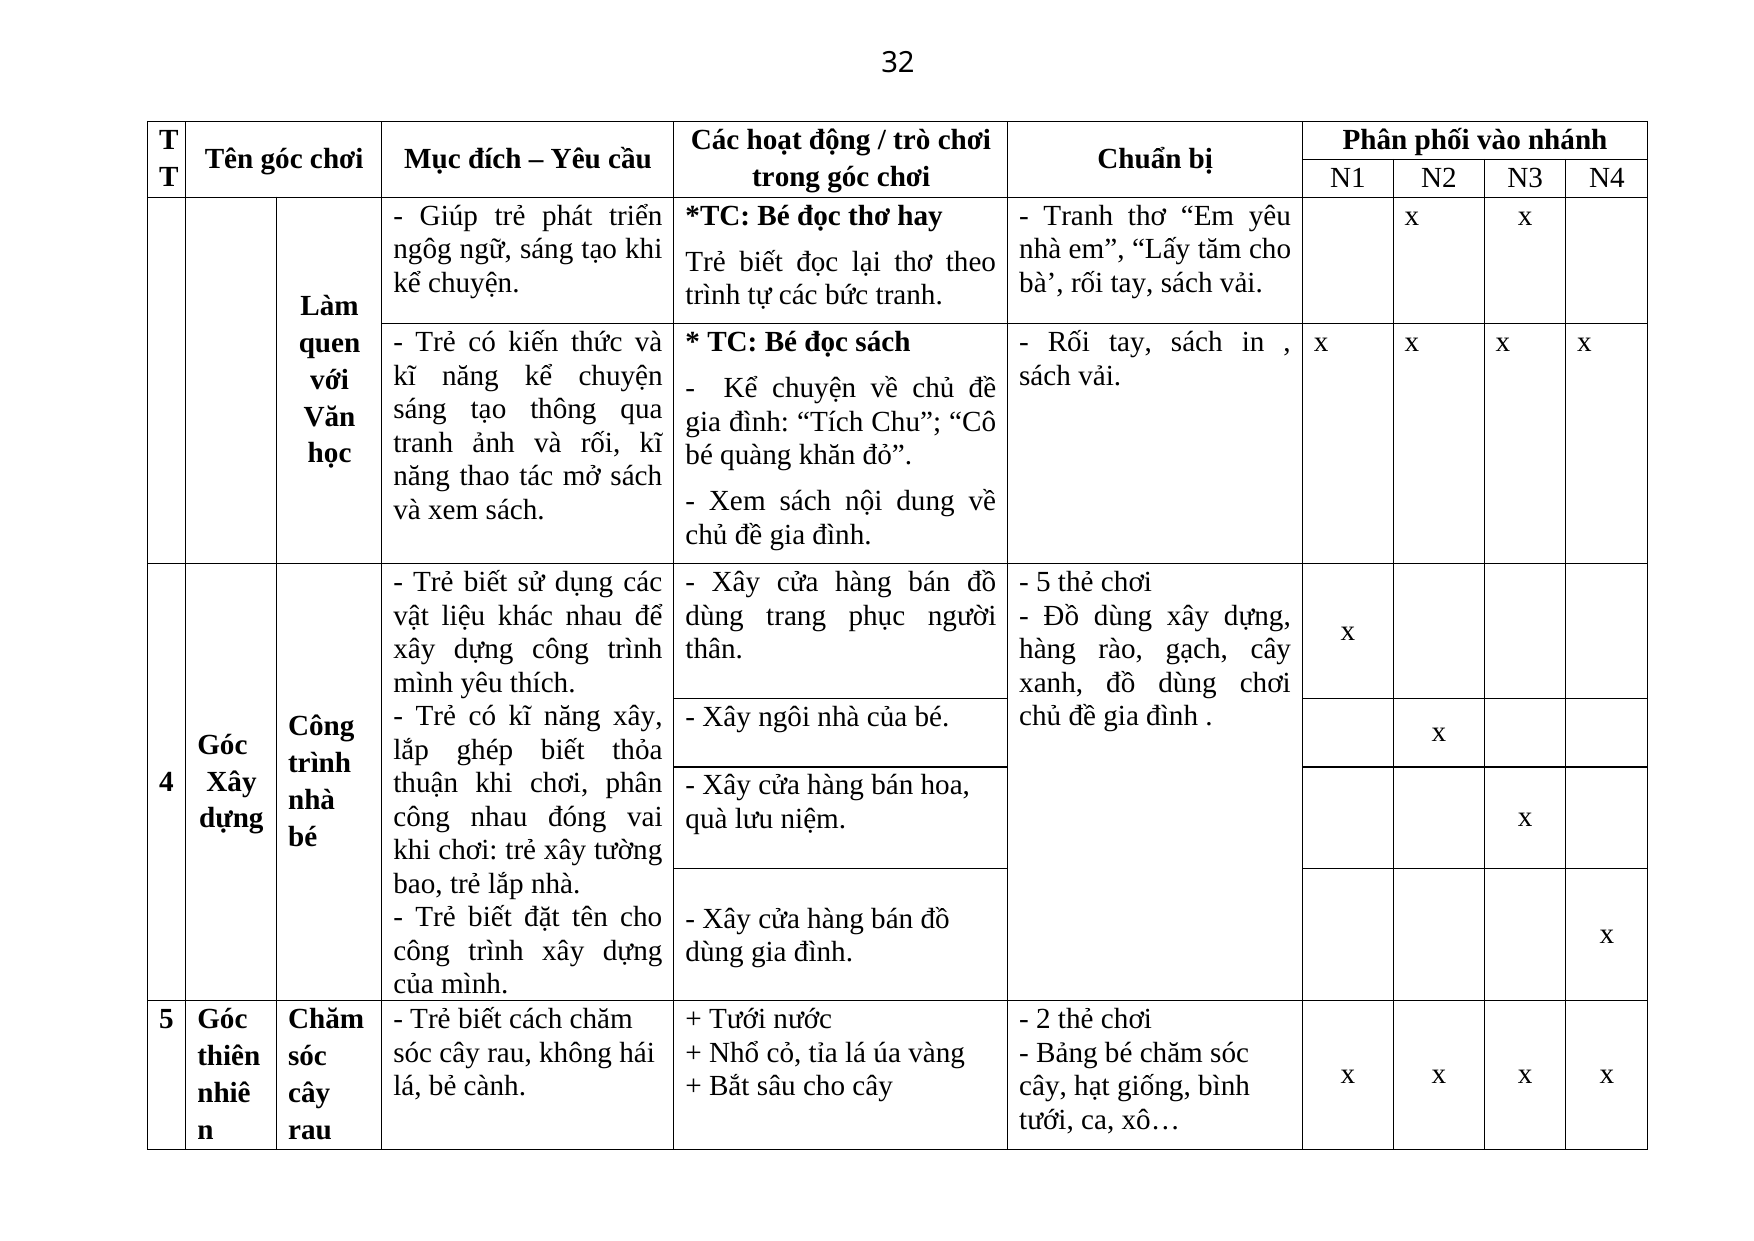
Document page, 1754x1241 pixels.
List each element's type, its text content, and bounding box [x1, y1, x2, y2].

table_cell [1485, 869, 1565, 1000]
table_cell x [1485, 324, 1565, 563]
table_cell - Xây ngôi nhà của bé. [674, 699, 1007, 766]
table_cell x [1485, 198, 1565, 323]
table_cell [1303, 768, 1393, 868]
table_cell * TC: Bé đọc sách - Kể chuyện về chủ đề gia đình: “Tích Chu”; “Cô bé quàng khăn đỏ”. - Xem sách nội dung về chủ đề gia đình. [674, 324, 1007, 563]
table_header Các hoạt động / trò chơi trong góc chơi [674, 122, 1007, 197]
table_cell x [1566, 1001, 1647, 1149]
table_cell - 2 thẻ chơi - Bảng bé chăm sóc cây, hạt giống, bình tưới, ca, xô… [1008, 1001, 1302, 1149]
table_cell - Tranh thơ “Em yêu nhà em”, “Lấy tăm cho bà’, rối tay, sách vải. [1008, 198, 1302, 323]
table_cell [1566, 699, 1647, 766]
table_cell [1394, 768, 1484, 868]
table_cell [1303, 198, 1393, 323]
table_header Tên góc chơi [186, 122, 381, 197]
table_header Phân phối vào nhánh [1303, 122, 1647, 159]
table_cell [1303, 869, 1393, 1000]
table_cell 4 [148, 564, 185, 1000]
table_cell x [1394, 198, 1484, 323]
table_cell - 5 thẻ chơi - Đồ dùng xây dựng, hàng rào, gạch, cây xanh, đồ dùng chơi chủ đề gia đình . [1008, 564, 1302, 1000]
table_cell x [1394, 324, 1484, 563]
table_cell [1303, 699, 1393, 766]
table_cell Làm quen với Văn học [277, 198, 381, 563]
table_cell N1 [1303, 160, 1393, 197]
table_cell - Trẻ biết cách chăm sóc cây rau, không hái lá, bẻ cành. [382, 1001, 673, 1149]
table_cell - Xây cửa hàng bán đồ dùng gia đình. [674, 869, 1007, 1000]
table_cell - Trẻ có kiến thức và kĩ năng kể chuyện sáng tạo thông qua tranh ảnh và rối, kĩ năng thao tác mở sách và xem sách. [382, 324, 673, 563]
table_cell x [1303, 564, 1393, 698]
table_cell [1566, 768, 1647, 868]
table_cell [1566, 198, 1647, 323]
table_cell - Xây cửa hàng bán hoa, quà lưu niệm. [674, 768, 1007, 868]
table_header TT [148, 122, 185, 197]
table_cell - Trẻ biết sử dụng các vật liệu khác nhau để xây dựng công trình mình yêu thích. - Trẻ có kĩ năng xây, lắp ghép biết thỏa thuận khi chơi, phân công nhau đóng vai khi chơi: trẻ xây tường bao, trẻ lắp nhà. - Trẻ biết đặt tên cho công trình xây dựng của mình. [382, 564, 673, 1000]
table_cell x [1303, 324, 1393, 563]
table_cell [1394, 869, 1484, 1000]
table_cell Chăm sóc cây rau [277, 1001, 381, 1149]
table_cell - Xây cửa hàng bán đồ dùng trang phục người thân. [674, 564, 1007, 698]
table_cell x [1566, 324, 1647, 563]
table_cell [1485, 699, 1565, 766]
table_cell Góc thiên nhiên [186, 1001, 276, 1149]
table_header Chuẩn bị [1008, 122, 1302, 197]
table_header Mục đích – Yêu cầu [382, 122, 673, 197]
table_cell N4 [1566, 160, 1647, 197]
table_cell Góc Xây dựng [186, 564, 276, 1000]
table_cell [1394, 564, 1484, 698]
table_cell + Tưới nước + Nhổ cỏ, tỉa lá úa vàng + Bắt sâu cho cây [674, 1001, 1007, 1149]
table_cell N3 [1485, 160, 1565, 197]
table_cell [1485, 564, 1565, 698]
table_cell Công trình nhà bé [277, 564, 381, 1000]
table_cell - Giúp trẻ phát triển ngôg ngữ, sáng tạo khi kể chuyện. [382, 198, 673, 323]
table_cell - Rối tay, sách in , sách vải. [1008, 324, 1302, 563]
table_cell x [1485, 768, 1565, 868]
table_cell x [1566, 869, 1647, 1000]
table_cell [1566, 564, 1647, 698]
table_cell 5 [148, 1001, 185, 1149]
table_cell x [1394, 1001, 1484, 1149]
table_cell *TC: Bé đọc thơ hay Trẻ biết đọc lại thơ theo trình tự các bức tranh. [674, 198, 1007, 323]
table_cell x [1394, 699, 1484, 766]
table_cell N2 [1394, 160, 1484, 197]
table_cell x [1485, 1001, 1565, 1149]
table_cell x [1303, 1001, 1393, 1149]
